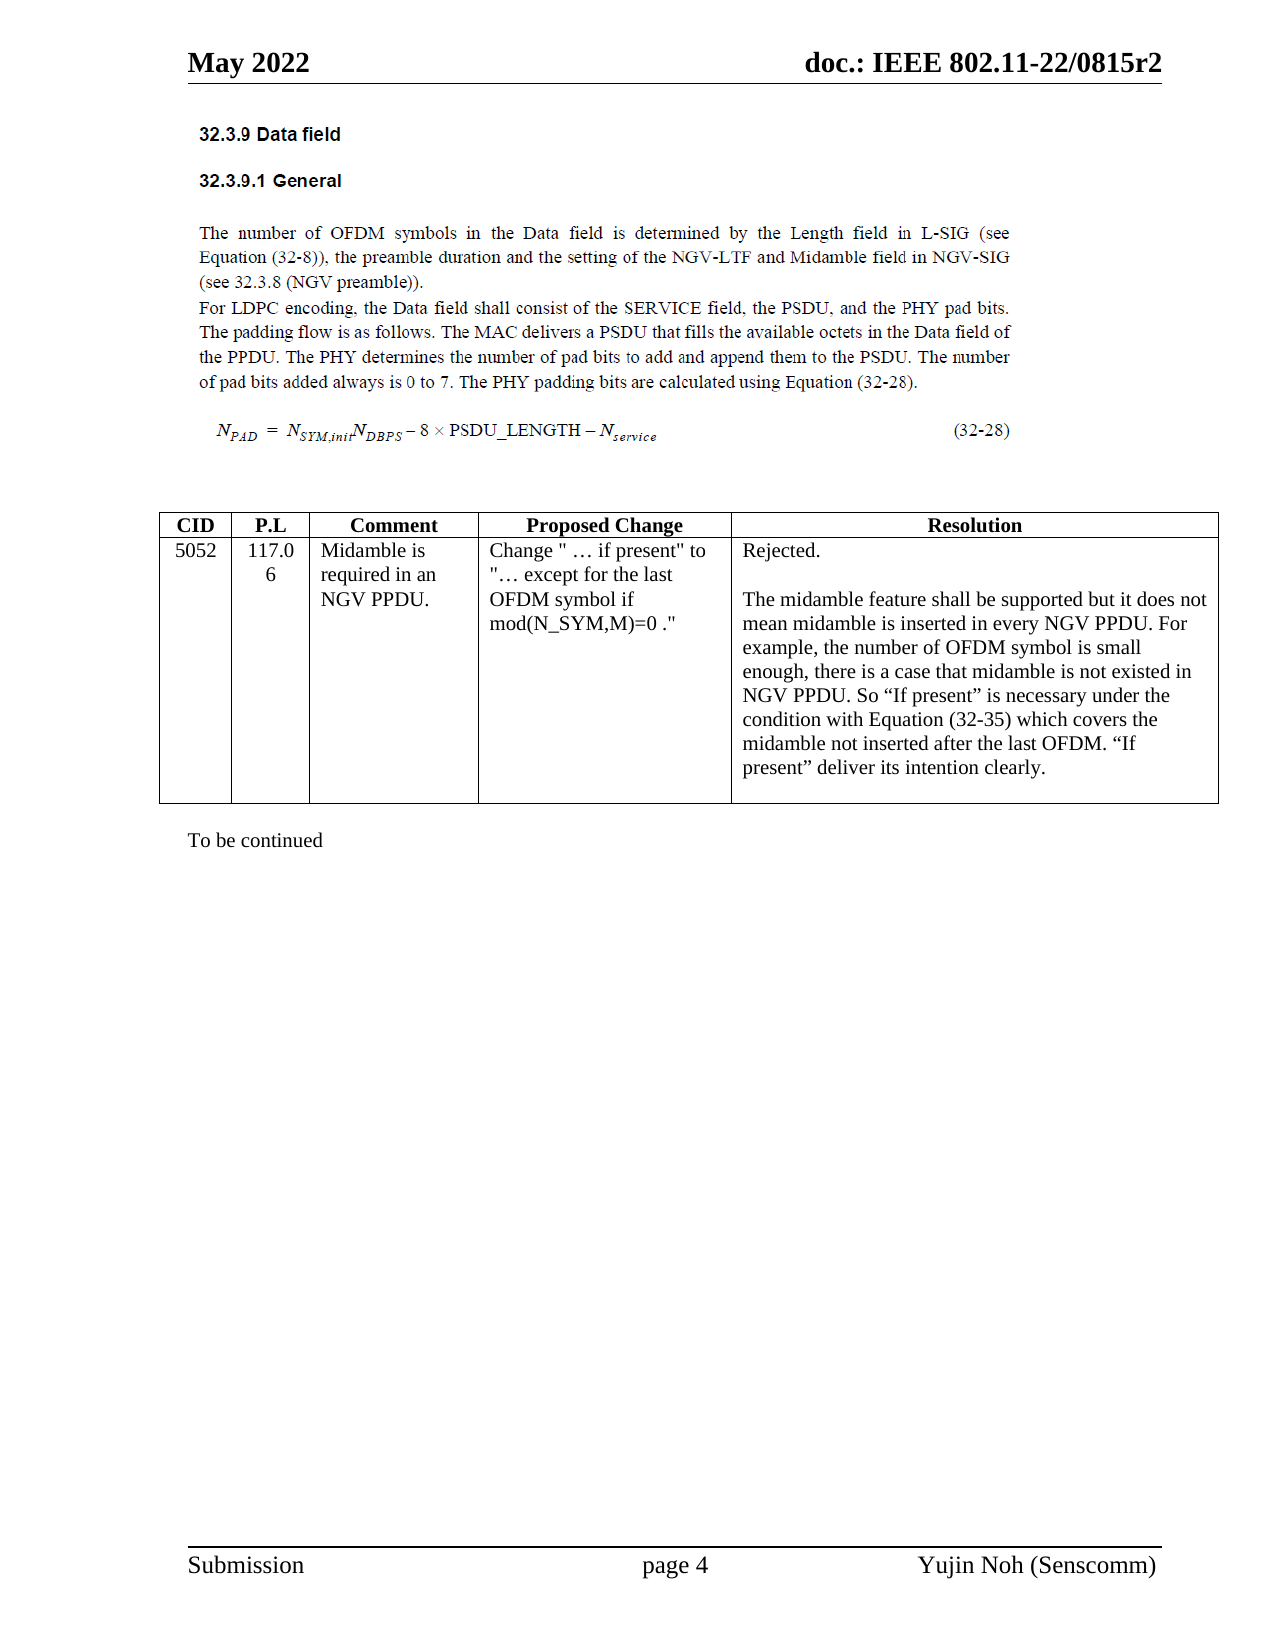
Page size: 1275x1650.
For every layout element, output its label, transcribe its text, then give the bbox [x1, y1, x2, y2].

table_cell Midamble is required in an NGV PPDU. [310, 538, 478, 803]
table_cell Rejected. The midamble feature shall be supported but it does not mean midamble is inserted in every NGV PPDU. For example, the number of OFDM symbol is small enough, there is a case that midamble is not existed in NGV PPDU. So “If present” is necessary under the condition with Equation (32-35) which covers the midamble not inserted after the last OFDM. “If present” deliver its intention clearly. [732, 538, 1218, 803]
table_header CID [160, 513, 231, 537]
table_header Proposed Change [479, 513, 731, 537]
picture [187, 112, 1015, 462]
table_cell 117.06 [232, 538, 309, 803]
table_header P.L [232, 513, 309, 537]
text To be continued [187, 828, 1162, 852]
table_cell 5052 [160, 538, 231, 803]
table_cell Change " … if present" to "… except for the last OFDM symbol if mod(N_SYM,M)=0 ." [479, 538, 731, 803]
table_header Resolution [732, 513, 1218, 537]
table_header Comment [310, 513, 478, 537]
